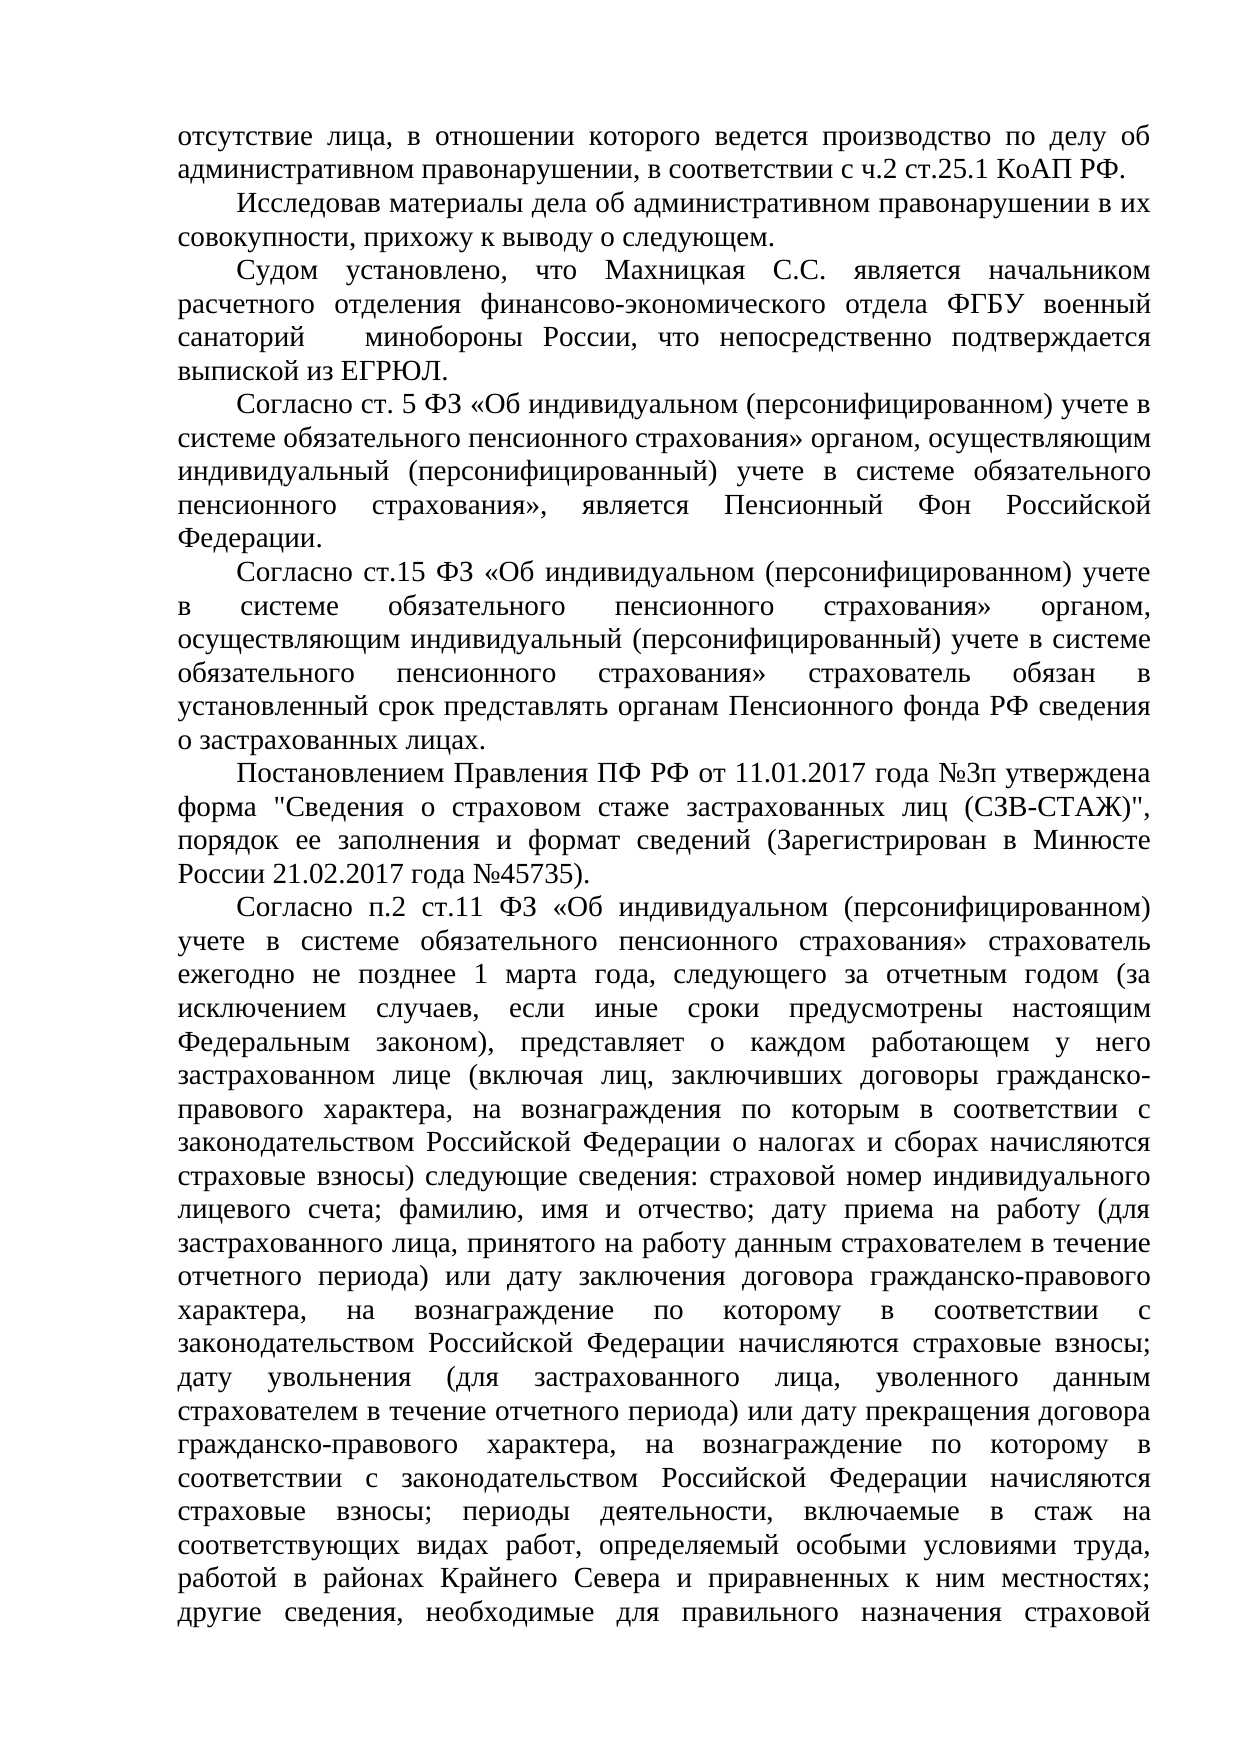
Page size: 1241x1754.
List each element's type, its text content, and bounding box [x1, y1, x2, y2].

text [177, 889, 1152, 1627]
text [177, 118, 1152, 185]
text Согласно ст. 5 ФЗ «Об индивидуальном (персонифицированном) учете в системе обязательного пенсионного страхования» органом, осуществляющим индивидуальный (персонифицированный) учете в системе обязательного пенсионного страхования», является Пенсионный Фон Российской Федерации. [177, 386, 1152, 554]
text Исследовав материалы дела об административном правонарушении в их совокупности, прихожу к выводу о следующем. [177, 185, 1152, 252]
text Постановлением Правления ПФ РФ от 11.01.2017 года №3п утверждена форма "Сведения о страховом стаже застрахованных лиц (СЗВ-СТАЖ)", порядок ее заполнения и формат сведений (Зарегистрирован в Минюсте России 21.02.2017 года №45735). [177, 755, 1152, 889]
text Судом установлено, что Махницкая С.С. является начальником расчетного отделения финансово-экономического отдела ФГБУ военный санаторий минобороны России, что непосредственно подтверждается выпиской из ЕГРЮЛ. [177, 252, 1152, 386]
text Согласно ст.15 ФЗ «Об индивидуальном (персонифицированном) учете в системе обязательного пенсионного страхования» органом, осуществляющим индивидуальный (персонифицированный) учете в системе обязательного пенсионного страхования» страхователь обязан в установленный срок представлять органам Пенсионного фонда РФ сведения о застрахованных лицах. [177, 554, 1152, 755]
